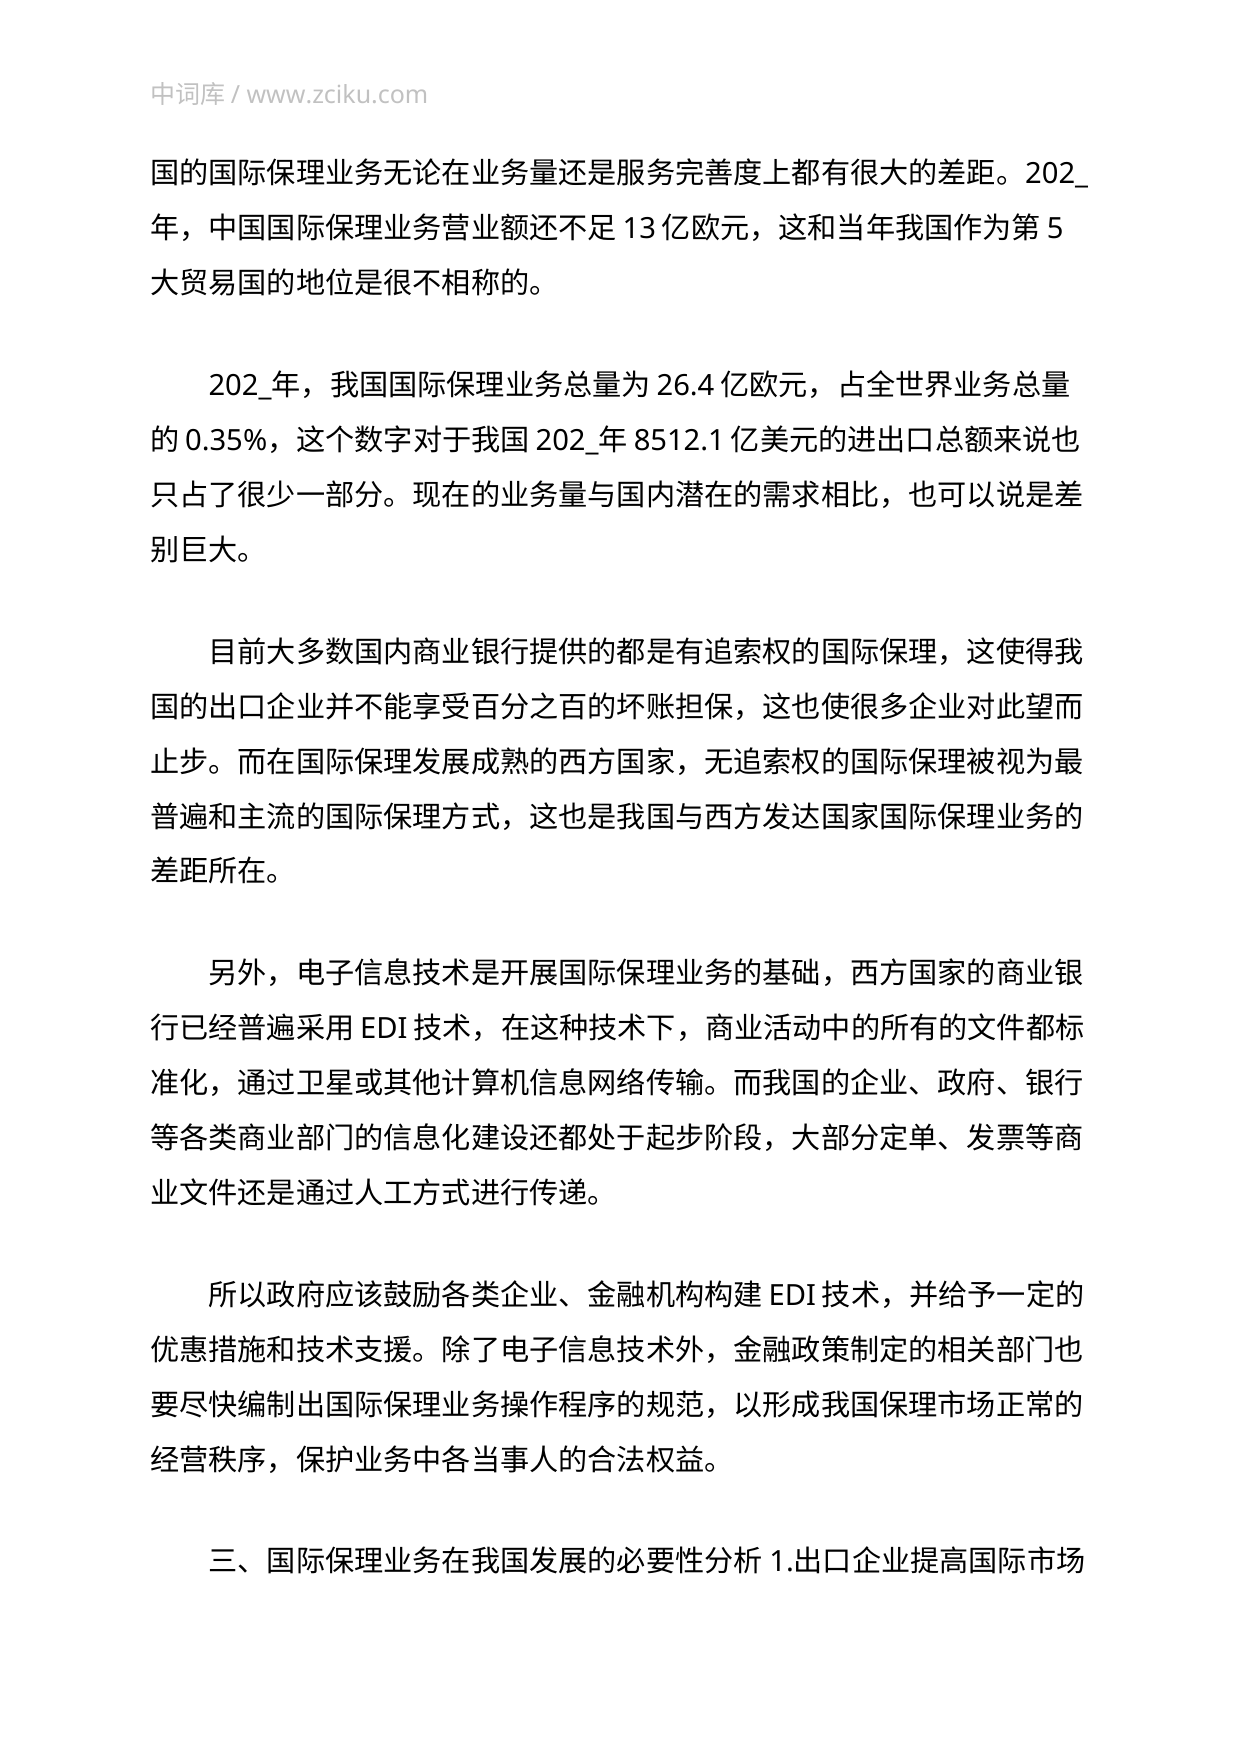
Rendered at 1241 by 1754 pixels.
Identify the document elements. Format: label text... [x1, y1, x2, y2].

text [150, 1538, 1090, 1580]
text 另外，电子信息技术是开展国际保理业务的基础，西方国家的商业银行已经普遍采用EDI技术，在这种技术下，商业活动中的所有的文件都标准化，通过卫星或其他计算机信息网络传输。而我国的企业、政府、银行等各类商业部门的信息化建设还都处于起步阶段，大部分定单、发票等商业文件还是通过人工方式进行传递。 [150, 950, 1090, 1212]
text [150, 150, 1090, 302]
text 目前大多数国内商业银行提供的都是有追索权的国际保理，这使得我国的出口企业并不能享受百分之百的坏账担保，这也使很多企业对此望而止步。而在国际保理发展成熟的西方国家，无追索权的国际保理被视为最普遍和主流的国际保理方式，这也是我国与西方发达国家国际保理业务的差距所在。 [150, 628, 1090, 890]
text 202_年，我国国际保理业务总量为26.4亿欧元，占全世界业务总量的0.35%，这个数字对于我国202_年8512.1亿美元的进出口总额来说也只占了很少一部分。现在的业务量与国内潜在的需求相比，也可以说是差别巨大。 [150, 362, 1090, 569]
text 所以政府应该鼓励各类企业、金融机构构建EDI技术，并给予一定的优惠措施和技术支援。除了电子信息技术外，金融政策制定的相关部门也要尽快编制出国际保理业务操作程序的规范，以形成我国保理市场正常的经营秩序，保护业务中各当事人的合法权益。 [150, 1271, 1090, 1478]
